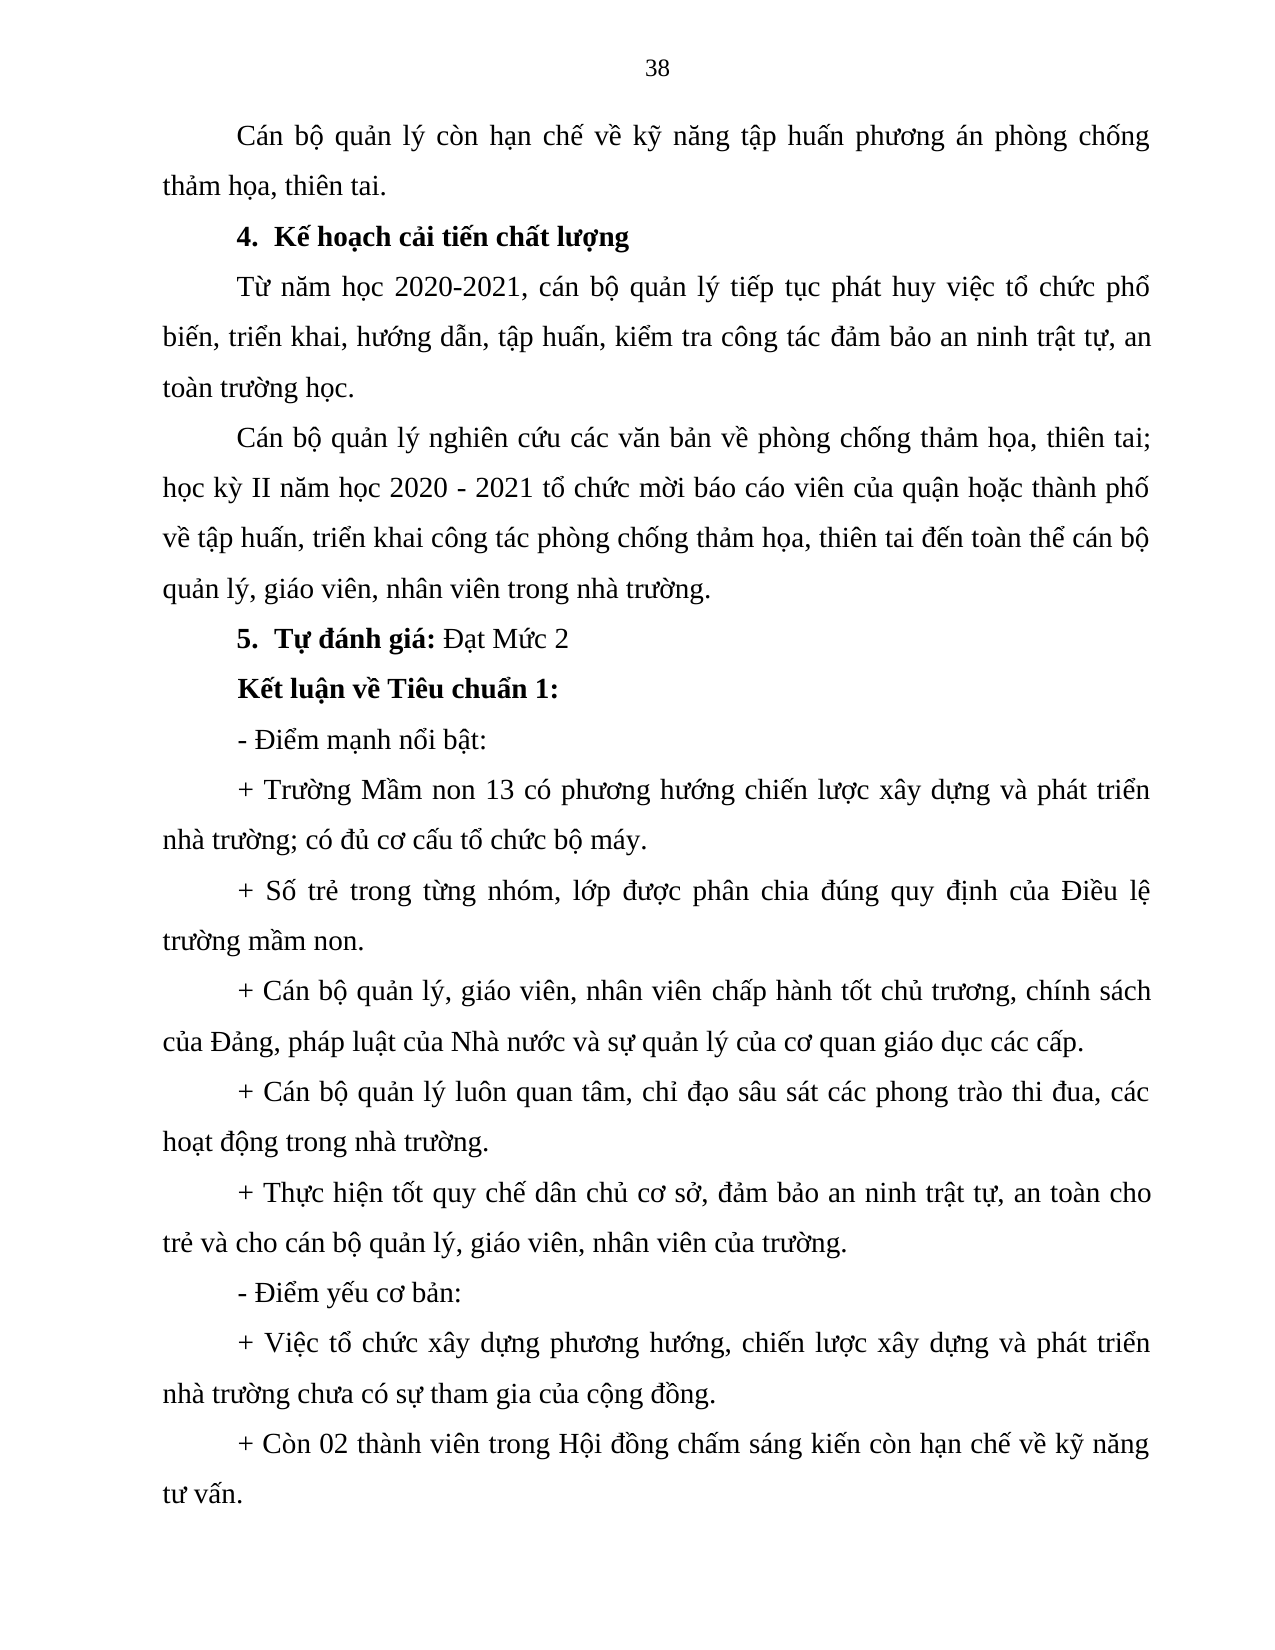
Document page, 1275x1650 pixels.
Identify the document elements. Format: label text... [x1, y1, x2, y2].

list Kế hoạch cải tiến chất lượng [236, 219, 1152, 252]
text + Còn 02 thành viên trong Hội đồng chấm sáng kiến còn hạn chế về kỹ năng tư vấn. [162, 1426, 1152, 1510]
text + Số trẻ trong từng nhóm, lớp được phân chia đúng quy định của Điều lệ trường mầm non. [162, 873, 1152, 957]
text Kết luận về Tiêu chuẩn 1: [162, 672, 1152, 705]
text Cán bộ quản lý còn hạn chế về kỹ năng tập huấn phương án phòng chống thảm họa, thiên tai. [162, 118, 1152, 202]
text + Trường Mầm non 13 có phương hướng chiến lược xây dựng và phát triển nhà trường; có đủ cơ cấu tổ chức bộ máy. [162, 772, 1152, 856]
list Tự đánh giá: Đạt Mức 2 [236, 621, 1152, 655]
text + Cán bộ quản lý, giáo viên, nhân viên chấp hành tốt chủ trương, chính sách của Đảng, pháp luật của Nhà nước và sự quản lý của cơ quan giáo dục các cấp. [162, 973, 1152, 1057]
text - Điểm yếu cơ bản: [162, 1275, 1152, 1309]
text Từ năm học 2020-2021, cán bộ quản lý tiếp tục phát huy việc tổ chức phổ biến, triển khai, hướng dẫn, tập huấn, kiểm tra công tác đảm bảo an ninh trật tự, an toàn trường học. [162, 269, 1152, 403]
text + Cán bộ quản lý luôn quan tâm, chỉ đạo sâu sát các phong trào thi đua, các hoạt động trong nhà trường. [162, 1074, 1152, 1158]
text - Điểm mạnh nổi bật: [162, 722, 1152, 755]
text Cán bộ quản lý nghiên cứu các văn bản về phòng chống thảm họa, thiên tai; học kỳ II năm học 2020 - 2021 tổ chức mời báo cáo viên của quận hoặc thành phố về tập huấn, triển khai công tác phòng chống thảm họa, thiên tai đến toàn thể cán bộ quản lý, giáo viên, nhân viên trong nhà trường. [162, 420, 1152, 604]
text + Thực hiện tốt quy chế dân chủ cơ sở, đảm bảo an ninh trật tự, an toàn cho trẻ và cho cán bộ quản lý, giáo viên, nhân viên của trường. [162, 1175, 1152, 1258]
text + Việc tổ chức xây dựng phương hướng, chiến lược xây dựng và phát triển nhà trường chưa có sự tham gia của cộng đồng. [162, 1326, 1152, 1409]
